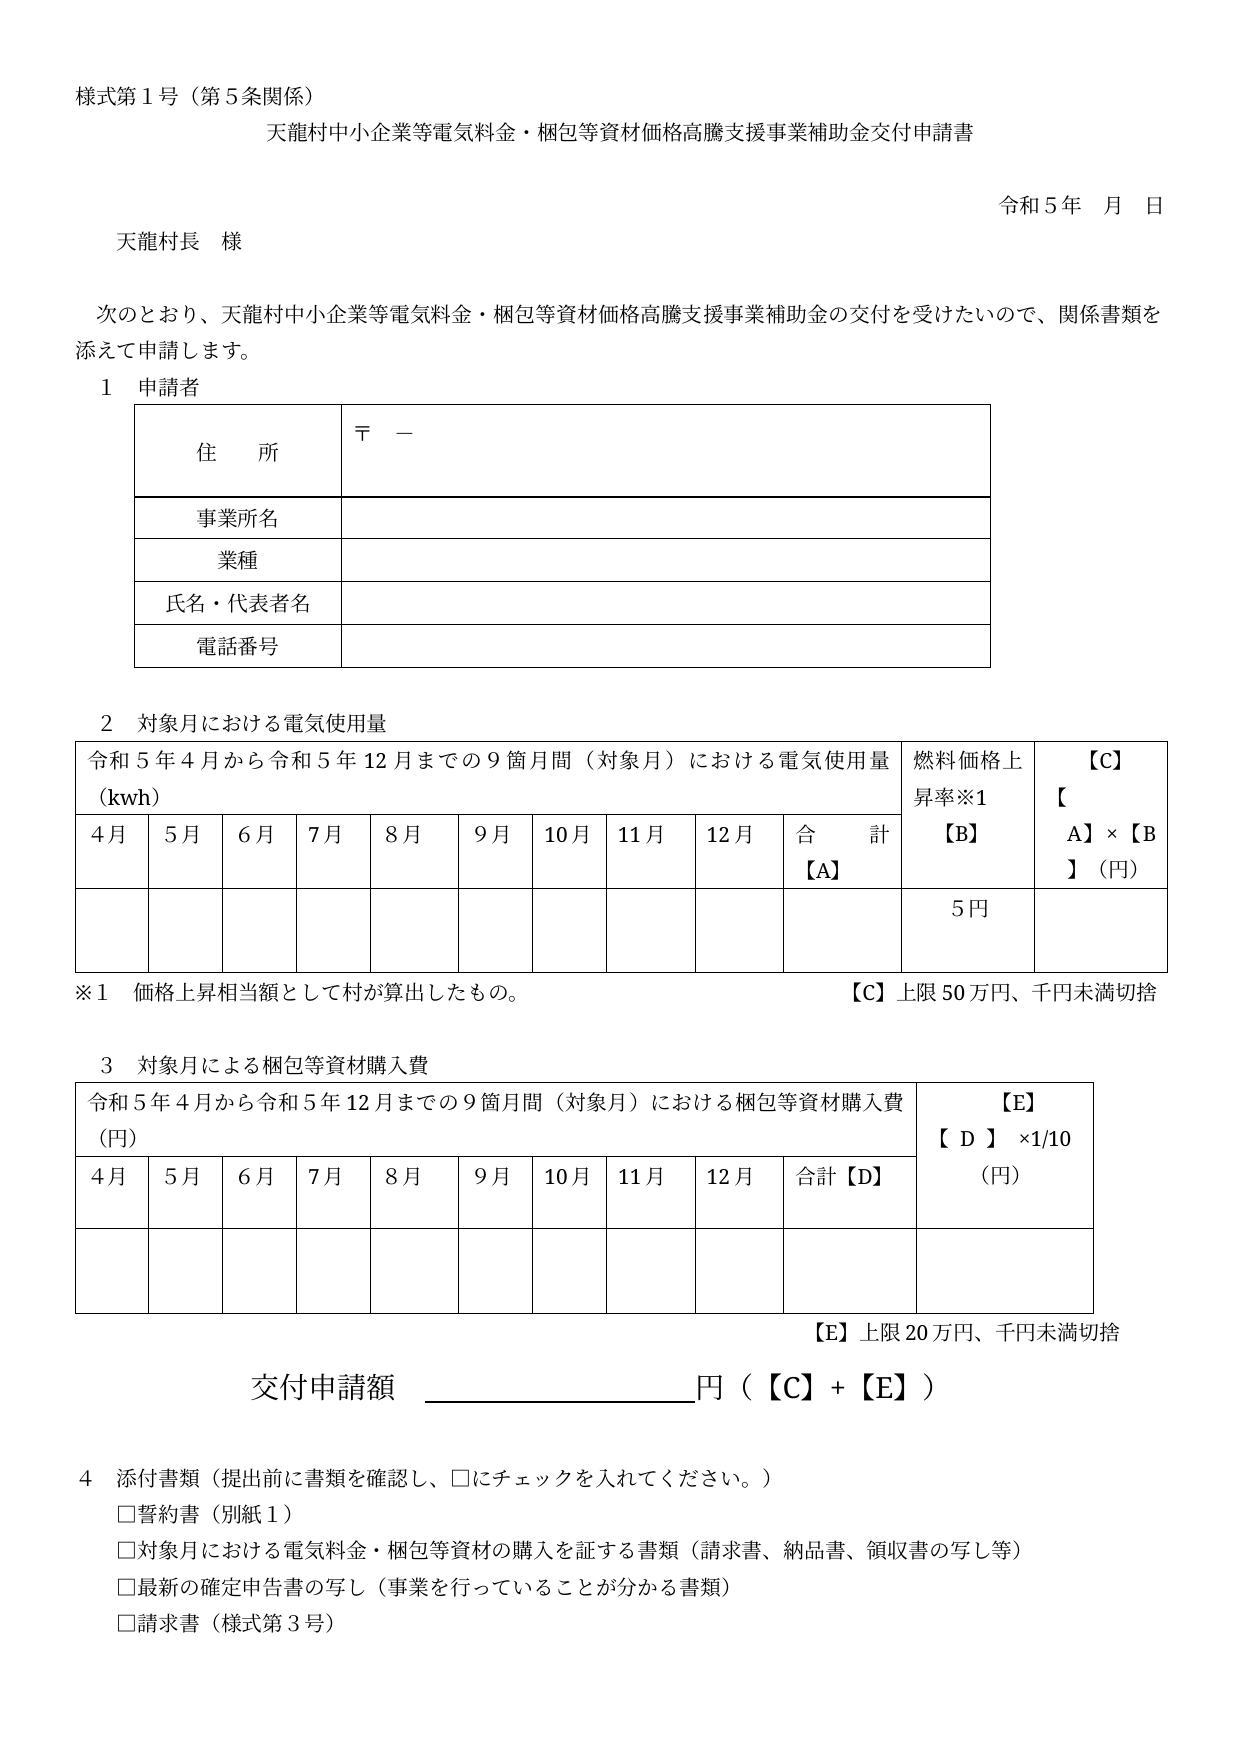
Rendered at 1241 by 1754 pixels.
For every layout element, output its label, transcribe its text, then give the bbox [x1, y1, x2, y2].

table_cell ９月 [459, 815, 532, 888]
text 天龍村中小企業等電気料金・梱包等資材価格高騰支援事業補助金交付申請書 [75, 113, 1165, 150]
table_cell [223, 889, 296, 972]
table_cell ４月 [76, 1157, 148, 1228]
text ３ 対象月による梱包等資材購入費 [75, 1046, 1165, 1082]
table_cell ５月 [149, 815, 222, 888]
text ４ 添付書類（提出前に書類を確認し、□にチェックを入れてください。） [75, 1459, 1165, 1495]
table_cell [533, 1229, 606, 1312]
table_cell 業種 [135, 539, 341, 581]
table_header 〒 － [342, 405, 990, 496]
table_cell [533, 889, 606, 972]
table_header 燃料価格上昇率※1 【B】 [902, 742, 1034, 888]
table_header 住 所 [135, 405, 341, 496]
text ２ 対象月における電気使用量 [75, 704, 1165, 741]
table_cell [1035, 889, 1167, 972]
table_cell ６月 [223, 815, 296, 888]
text □最新の確定申告書の写し（事業を行っていることが分かる書類） [75, 1568, 1165, 1604]
table_cell [76, 889, 148, 972]
table_header 令和５年４月から令和５年12月までの９箇月間（対象月）における電気使用量（kwh） [76, 742, 901, 814]
table_cell 氏名・代表者名 [135, 582, 341, 624]
table_cell 合計【A】 [784, 815, 901, 888]
table_header 【C】 【A】×【B】（円） [1035, 742, 1167, 888]
table_cell 合計【D】 [784, 1157, 916, 1228]
table_cell [342, 539, 990, 581]
table_cell ８月 [371, 1157, 458, 1228]
table_cell [371, 1229, 458, 1312]
table_cell [149, 1229, 222, 1312]
text 令和５年 月 日 [75, 186, 1165, 223]
table_cell [342, 582, 990, 624]
table_cell 12月 [696, 815, 783, 888]
table_cell 11月 [607, 815, 695, 888]
table_cell [917, 1229, 1093, 1312]
text 交付申請額 円（【C】+【E】） [75, 1350, 1165, 1422]
table_cell 7月 [297, 1157, 370, 1228]
text 天龍村長 様 [75, 223, 1165, 259]
text □対象月における電気料金・梱包等資材の購入を証する書類（請求書、納品書、領収書の写し等） [75, 1532, 1165, 1568]
table_cell ４月 [76, 815, 148, 888]
table_cell 電話番号 [135, 625, 341, 667]
table_header 令和５年４月から令和５年12月までの９箇月間（対象月）における梱包等資材購入費（円） [76, 1083, 916, 1156]
table_cell ６月 [223, 1157, 296, 1228]
table_cell [459, 889, 532, 972]
text 次のとおり、天龍村中小企業等電気料金・梱包等資材価格高騰支援事業補助金の交付を受けたいので、関係書類を添えて申請します。 [75, 295, 1165, 368]
table_cell [696, 1229, 783, 1312]
table_cell 10月 [533, 1157, 606, 1228]
table_cell [607, 1229, 695, 1312]
text 様式第１号（第５条関係） [75, 77, 1165, 113]
table_cell [297, 1229, 370, 1312]
text １ 申請者 [75, 368, 1165, 404]
table_cell ５円 [902, 889, 1034, 972]
table_cell 11月 [607, 1157, 695, 1228]
table_cell [696, 889, 783, 972]
table_cell [342, 625, 990, 667]
text □誓約書（別紙１） [75, 1495, 1165, 1532]
table_cell 事業所名 [135, 498, 341, 538]
table_cell [784, 889, 901, 972]
table_cell ５月 [149, 1157, 222, 1228]
table_cell 10月 [533, 815, 606, 888]
table_cell [223, 1229, 296, 1312]
table_cell 12月 [696, 1157, 783, 1228]
table_cell ８月 [371, 815, 458, 888]
text 【E】上限20万円、千円未満切捨 [75, 1313, 1165, 1350]
table_cell ９月 [459, 1157, 532, 1228]
text □請求書（様式第３号） [75, 1604, 1165, 1641]
table_cell [297, 889, 370, 972]
table_cell 7月 [297, 815, 370, 888]
table_cell [459, 1229, 532, 1312]
table_cell [342, 498, 990, 538]
text ※１ 価格上昇相当額として村が算出したもの。 【C】上限50万円、千円未満切捨 [75, 973, 1165, 1009]
table_cell [76, 1229, 148, 1312]
table_cell [371, 889, 458, 972]
table_cell [784, 1229, 916, 1312]
table_header 【E】 【D】×1/10 （円） [917, 1083, 1093, 1228]
table_cell [149, 889, 222, 972]
table_cell [607, 889, 695, 972]
